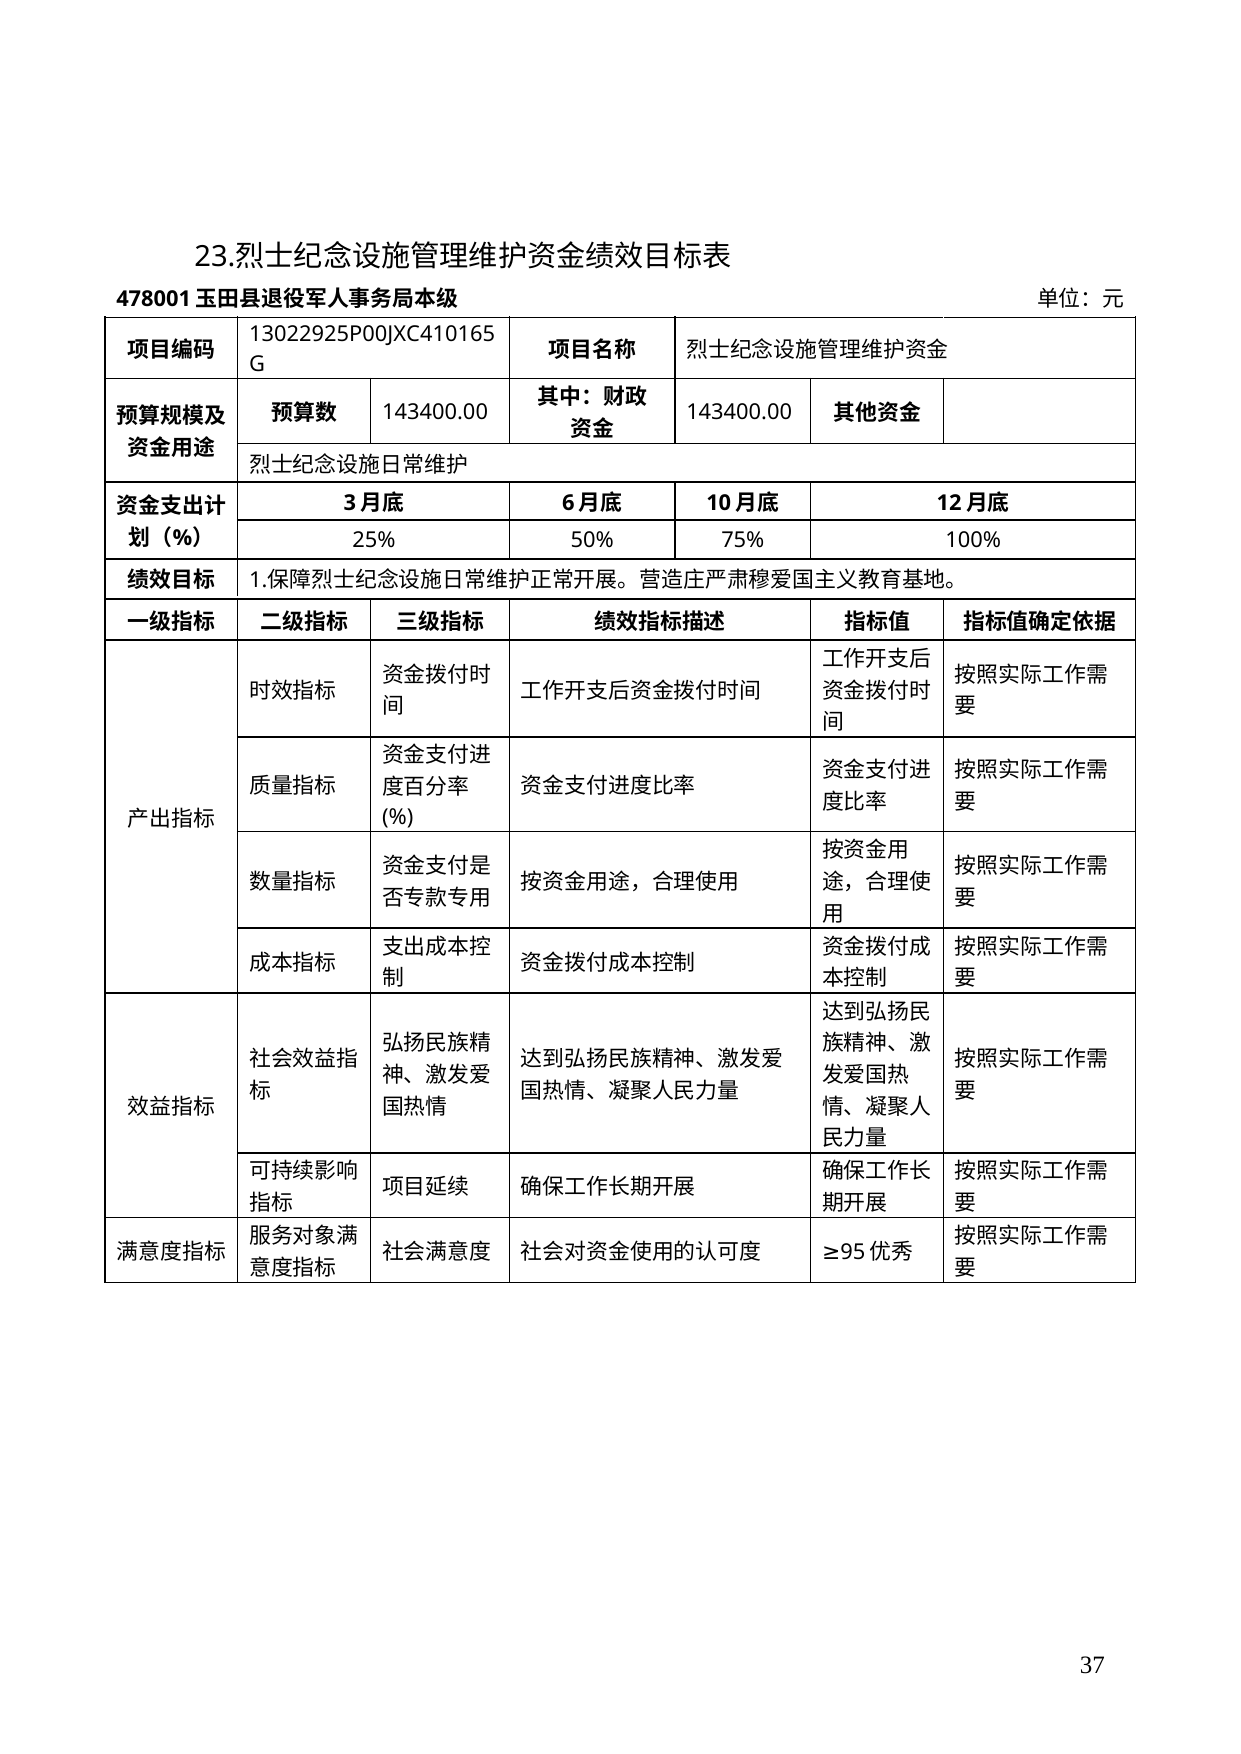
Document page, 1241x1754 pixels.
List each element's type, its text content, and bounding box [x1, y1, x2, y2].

table_cell 弘扬民族精神、激发爱国热情 [371, 994, 509, 1152]
table_cell 按照实际工作需要 [944, 1154, 1135, 1217]
table_cell [944, 379, 1135, 442]
table_header 二级指标 [238, 600, 370, 639]
table_cell 资金支付是否专款专用 [371, 832, 509, 927]
table_cell 按照实际工作需要 [944, 1218, 1135, 1282]
table_cell 资金支出计划（%） [106, 483, 237, 558]
table_cell 可持续影响指标 [238, 1154, 370, 1217]
table_cell 满意度指标 [106, 1218, 237, 1282]
table_header 绩效指标描述 [510, 600, 810, 639]
table_header 单位：元 [944, 277, 1135, 316]
table_cell 100% [811, 521, 1135, 558]
table_cell 社会满意度 [371, 1218, 509, 1282]
table_cell 资金支付进度比率 [510, 738, 810, 831]
table_cell 数量指标 [238, 832, 370, 927]
table_cell 10月底 [676, 483, 810, 519]
table_cell 产出指标 [106, 641, 237, 992]
table_cell 项目名称 [510, 318, 674, 378]
table_cell 成本指标 [238, 929, 370, 992]
table_cell 资金拨付时间 [371, 641, 509, 736]
table_header 一级指标 [106, 600, 237, 639]
table_cell 其他资金 [811, 379, 943, 442]
table_cell 1.保障烈士纪念设施日常维护正常开展。营造庄严肃穆爱国主义教育基地。 [238, 560, 1135, 596]
table_cell 按照实际工作需要 [944, 738, 1135, 831]
text 23.烈士纪念设施管理维护资金绩效目标表 [136, 235, 1104, 275]
table_cell 6月底 [510, 483, 674, 519]
table_cell 75% [676, 521, 810, 558]
table_cell 烈士纪念设施管理维护资金 [676, 318, 1135, 378]
table_cell 绩效目标 [106, 560, 237, 596]
table_cell 时效指标 [238, 641, 370, 736]
table_cell 按照实际工作需要 [944, 929, 1135, 992]
table_cell 达到弘扬民族精神、激发爱国热情、凝聚人民力量 [510, 994, 810, 1152]
table_cell 按照实际工作需要 [944, 641, 1135, 736]
table_cell 按照实际工作需要 [944, 832, 1135, 927]
table_header 指标值 [811, 600, 943, 639]
table_cell 质量指标 [238, 738, 370, 831]
table_cell 社会效益指标 [238, 994, 370, 1152]
table_cell 资金拨付成本控制 [510, 929, 810, 992]
table_cell 其中：财政 资金 [510, 379, 674, 442]
table_cell 工作开支后资金拨付时间 [510, 641, 810, 736]
table_cell 达到弘扬民族精神、激发爱国热情、凝聚人民力量 [811, 994, 943, 1152]
table_cell 社会对资金使用的认可度 [510, 1218, 810, 1282]
table_cell 服务对象满意度指标 [238, 1218, 370, 1282]
table_cell 项目延续 [371, 1154, 509, 1217]
table_cell 支出成本控制 [371, 929, 509, 992]
table_cell 143400.00 [371, 379, 509, 442]
table_cell 确保工作长期开展 [811, 1154, 943, 1217]
table_cell 12月底 [811, 483, 1135, 519]
table_cell 143400.00 [676, 379, 810, 442]
table_cell 资金支付进度百分率(%) [371, 738, 509, 831]
table_cell 预算规模及资金用途 [106, 379, 237, 481]
table_header 三级指标 [371, 600, 509, 639]
table_cell ≥95优秀 [811, 1218, 943, 1282]
table_cell 项目编码 [106, 318, 237, 378]
table_cell 资金拨付成本控制 [811, 929, 943, 992]
table_cell 50% [510, 521, 674, 558]
table_cell 烈士纪念设施日常维护 [238, 444, 1135, 481]
table_cell 按资金用途，合理使用 [811, 832, 943, 927]
table_cell 效益指标 [106, 994, 237, 1217]
table_cell 资金支付进度比率 [811, 738, 943, 831]
table_cell 工作开支后资金拨付时间 [811, 641, 943, 736]
table_header 478001玉田县退役军人事务局本级 [106, 277, 943, 316]
table_cell 预算数 [238, 379, 370, 442]
table_cell 25% [238, 521, 509, 558]
table_header 指标值确定依据 [944, 600, 1135, 639]
table_cell 按资金用途，合理使用 [510, 832, 810, 927]
table_cell 按照实际工作需要 [944, 994, 1135, 1152]
table_cell 3月底 [238, 483, 509, 519]
table_cell 13022925P00JXC410165G [238, 318, 509, 378]
table_cell 确保工作长期开展 [510, 1154, 810, 1217]
